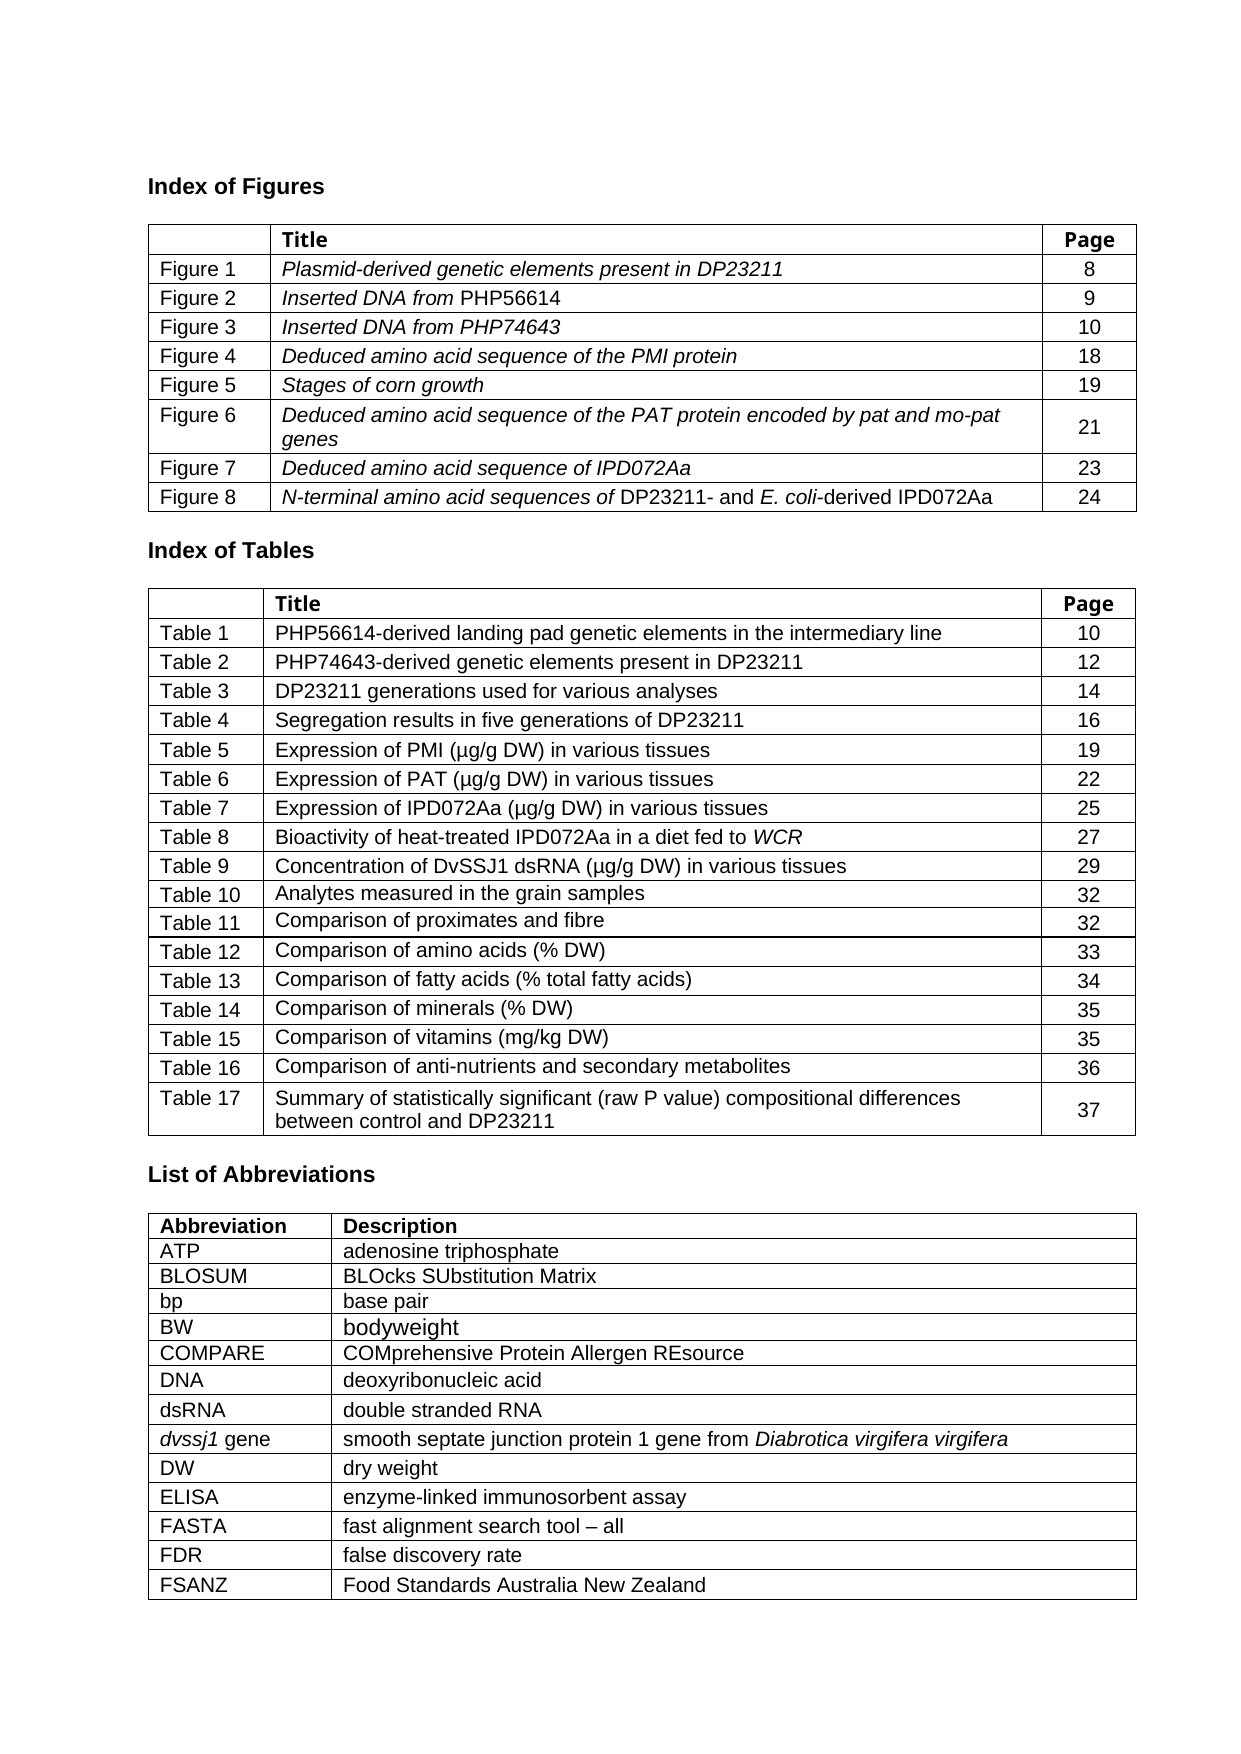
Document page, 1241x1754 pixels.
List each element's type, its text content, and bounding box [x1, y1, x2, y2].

table_cell Figure 3 [149, 313, 270, 341]
table_cell 18 [1043, 342, 1136, 370]
table_cell double stranded RNA [332, 1395, 1136, 1423]
table_cell Comparison of anti-nutrients and secondary metabolites [264, 1054, 1041, 1082]
table_cell Comparison of minerals (% DW) [264, 996, 1041, 1024]
table_header [149, 225, 270, 253]
table_cell Table 2 [149, 648, 263, 676]
table_cell fast alignment search tool – all [332, 1512, 1136, 1540]
table_cell dvssj1 gene [149, 1425, 331, 1453]
table_cell 22 [1042, 765, 1135, 793]
table_cell Inserted DNA from PHP56614 [271, 284, 1042, 312]
table_cell 10 [1043, 313, 1136, 341]
table_cell 8 [1043, 255, 1136, 283]
table_cell DW [149, 1454, 331, 1482]
table_cell Table 15 [149, 1025, 263, 1053]
table_cell DP23211 generations used for various analyses [264, 677, 1041, 705]
table_cell Figure 6 [149, 400, 270, 452]
table_cell 27 [1042, 823, 1135, 851]
table_cell Table 12 [149, 938, 263, 966]
table_cell 19 [1042, 735, 1135, 763]
table_header Page [1043, 225, 1136, 253]
table_cell 24 [1043, 483, 1136, 511]
table_cell Expression of PAT (µg/g DW) in various tissues [264, 765, 1041, 793]
table_cell PHP74643-derived genetic elements present in DP23211 [264, 648, 1041, 676]
table_cell dry weight [332, 1454, 1136, 1482]
table_cell 35 [1042, 1025, 1135, 1053]
table_cell 32 [1042, 881, 1135, 907]
table_cell bodyweight [332, 1314, 1136, 1340]
table_cell 16 [1042, 706, 1135, 734]
table_cell smooth septate junction protein 1 gene from Diabrotica virgifera virgifera [332, 1425, 1136, 1453]
table_cell 12 [1042, 648, 1135, 676]
table_header Title [264, 589, 1041, 618]
table_cell 33 [1042, 938, 1135, 966]
table_cell Table 8 [149, 823, 263, 851]
table_cell N-terminal amino acid sequences of DP23211- and E. coli-derived IPD072Aa [271, 483, 1042, 511]
table_header Abbreviation [149, 1214, 331, 1238]
table_cell 37 [1042, 1083, 1135, 1135]
table_cell Table 5 [149, 735, 263, 763]
table_cell Table 13 [149, 967, 263, 995]
table_cell 34 [1042, 967, 1135, 995]
table_cell Stages of corn growth [271, 371, 1042, 399]
table_cell Summary of statistically significant (raw P value) compositional differences between control and DP23211 [264, 1083, 1041, 1135]
table_cell Figure 1 [149, 255, 270, 283]
table_cell Expression of PMI (µg/g DW) in various tissues [264, 735, 1041, 763]
table_cell 36 [1042, 1054, 1135, 1082]
table_cell DNA [149, 1366, 331, 1394]
table_cell Deduced amino acid sequence of the PAT protein encoded by pat and mo-pat genes [271, 400, 1042, 452]
table_cell COMprehensive Protein Allergen REsource [332, 1341, 1136, 1365]
table_cell Table 4 [149, 706, 263, 734]
table_cell enzyme-linked immunosorbent assay [332, 1483, 1136, 1511]
table_cell Table 7 [149, 794, 263, 822]
table_cell Table 17 [149, 1083, 263, 1135]
table_header [149, 589, 263, 618]
table_cell Comparison of vitamins (mg/kg DW) [264, 1025, 1041, 1053]
table_cell false discovery rate [332, 1541, 1136, 1569]
table_cell Segregation results in five generations of DP23211 [264, 706, 1041, 734]
table_cell Figure 5 [149, 371, 270, 399]
table_cell 19 [1043, 371, 1136, 399]
table_cell 14 [1042, 677, 1135, 705]
table_cell Table 10 [149, 881, 263, 907]
table_cell Comparison of amino acids (% DW) [264, 938, 1041, 966]
table_cell Figure 2 [149, 284, 270, 312]
table_cell Plasmid-derived genetic elements present in DP23211 [271, 255, 1042, 283]
table_cell Table 11 [149, 908, 263, 936]
table_cell 25 [1042, 794, 1135, 822]
table_cell FDR [149, 1541, 331, 1569]
table_cell BW [149, 1314, 331, 1340]
table_cell Food Standards Australia New Zealand [332, 1570, 1136, 1598]
subtitle List of Abbreviations [148, 1161, 1092, 1188]
table_cell dsRNA [149, 1395, 331, 1423]
table_cell BLOSUM [149, 1264, 331, 1288]
table_cell adenosine triphosphate [332, 1239, 1136, 1263]
table_cell 9 [1043, 284, 1136, 312]
table_cell Concentration of DvSSJ1 dsRNA (µg/g DW) in various tissues [264, 852, 1041, 880]
table_cell 21 [1043, 400, 1136, 452]
table_header Description [332, 1214, 1136, 1238]
table_cell deoxyribonucleic acid [332, 1366, 1136, 1394]
table_cell 29 [1042, 852, 1135, 880]
subtitle Index of Figures [148, 173, 1092, 199]
table_cell Table 14 [149, 996, 263, 1024]
table_cell Deduced amino acid sequence of IPD072Aa [271, 454, 1042, 482]
table_cell FSANZ [149, 1570, 331, 1598]
table_cell Comparison of proximates and fibre [264, 908, 1041, 936]
table_cell BLOcks SUbstitution Matrix [332, 1264, 1136, 1288]
table_cell Table 9 [149, 852, 263, 880]
table_header Page [1042, 589, 1135, 618]
table_header Title [271, 225, 1042, 253]
table_cell Figure 4 [149, 342, 270, 370]
table_cell Bioactivity of heat-treated IPD072Aa in a diet fed to WCR [264, 823, 1041, 851]
table_cell PHP56614-derived landing pad genetic elements in the intermediary line [264, 619, 1041, 647]
table_cell 35 [1042, 996, 1135, 1024]
table_cell COMPARE [149, 1341, 331, 1365]
table_cell FASTA [149, 1512, 331, 1540]
table_cell ATP [149, 1239, 331, 1263]
table_cell Figure 7 [149, 454, 270, 482]
table_cell 10 [1042, 619, 1135, 647]
subtitle Index of Tables [148, 537, 1092, 563]
table_cell Comparison of fatty acids (% total fatty acids) [264, 967, 1041, 995]
table_cell ELISA [149, 1483, 331, 1511]
table_cell 23 [1043, 454, 1136, 482]
table_cell bp [149, 1289, 331, 1313]
table_cell Table 1 [149, 619, 263, 647]
table_cell Figure 8 [149, 483, 270, 511]
table_cell Table 16 [149, 1054, 263, 1082]
table_cell Analytes measured in the grain samples [264, 881, 1041, 907]
table_cell Table 3 [149, 677, 263, 705]
table_cell Deduced amino acid sequence of the PMI protein [271, 342, 1042, 370]
table_cell 32 [1042, 908, 1135, 936]
table_cell Expression of IPD072Aa (µg/g DW) in various tissues [264, 794, 1041, 822]
table_cell Table 6 [149, 765, 263, 793]
table_cell base pair [332, 1289, 1136, 1313]
table_cell Inserted DNA from PHP74643 [271, 313, 1042, 341]
